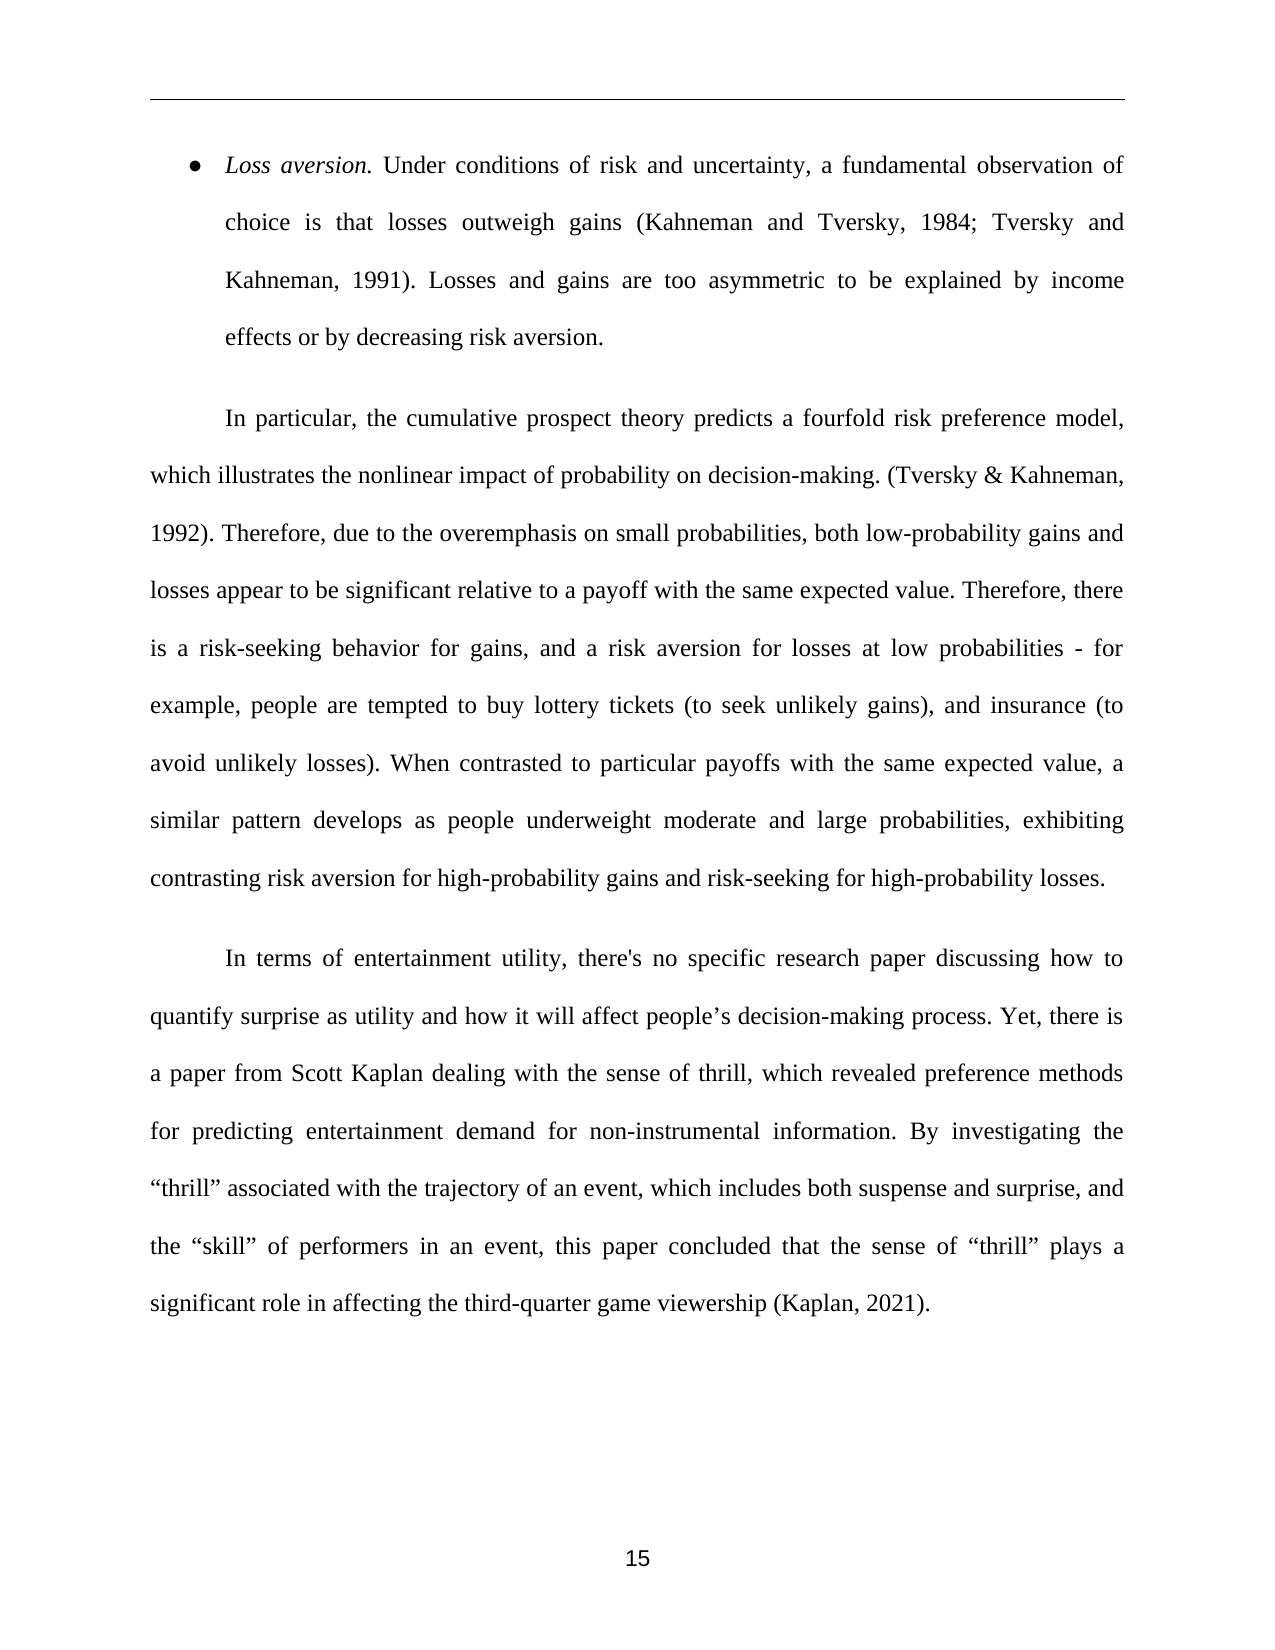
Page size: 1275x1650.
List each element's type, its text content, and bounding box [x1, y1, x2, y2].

list Loss aversion. Under conditions of risk and uncertainty, a fundamental observation of choice is that losses outweigh gains (Kahneman and Tversky, 1984; Tversky and Kahneman, 1991). Losses and gains are too asymmetric to be explained by income effects or by decreasing risk aversion. [187, 150, 1125, 351]
text In terms of entertainment utility, there's no specific research paper discussing how to quantify surprise as utility and how it will affect people’s decision-making process. Yet, there is a paper from Scott Kaplan dealing with the sense of thrill, which revealed preference methods for predicting entertainment demand for non-instrumental information. By investigating the “thrill” associated with the trajectory of an event, which includes both suspense and surprise, and the “skill” of performers in an event, this paper concluded that the sense of “thrill” plays a significant role in affecting the third-quarter game viewership (Kaplan, 2021). [150, 943, 1125, 1317]
text In particular, the cumulative prospect theory predicts a fourfold risk preference model, which illustrates the nonlinear impact of probability on decision-making. (Tversky & Kahneman, 1992). Therefore, due to the overemphasis on small probabilities, both low-probability gains and losses appear to be significant relative to a payoff with the same expected value. Therefore, there is a risk-seeking behavior for gains, and a risk aversion for losses at low probabilities - for example, people are tempted to buy lottery tickets (to seek unlikely gains), and insurance (to avoid unlikely losses). When contrasted to particular payoffs with the same expected value, a similar pattern develops as people underweight moderate and large probabilities, exhibiting contrasting risk aversion for high-probability gains and risk-seeking for high-probability losses. [150, 403, 1125, 892]
